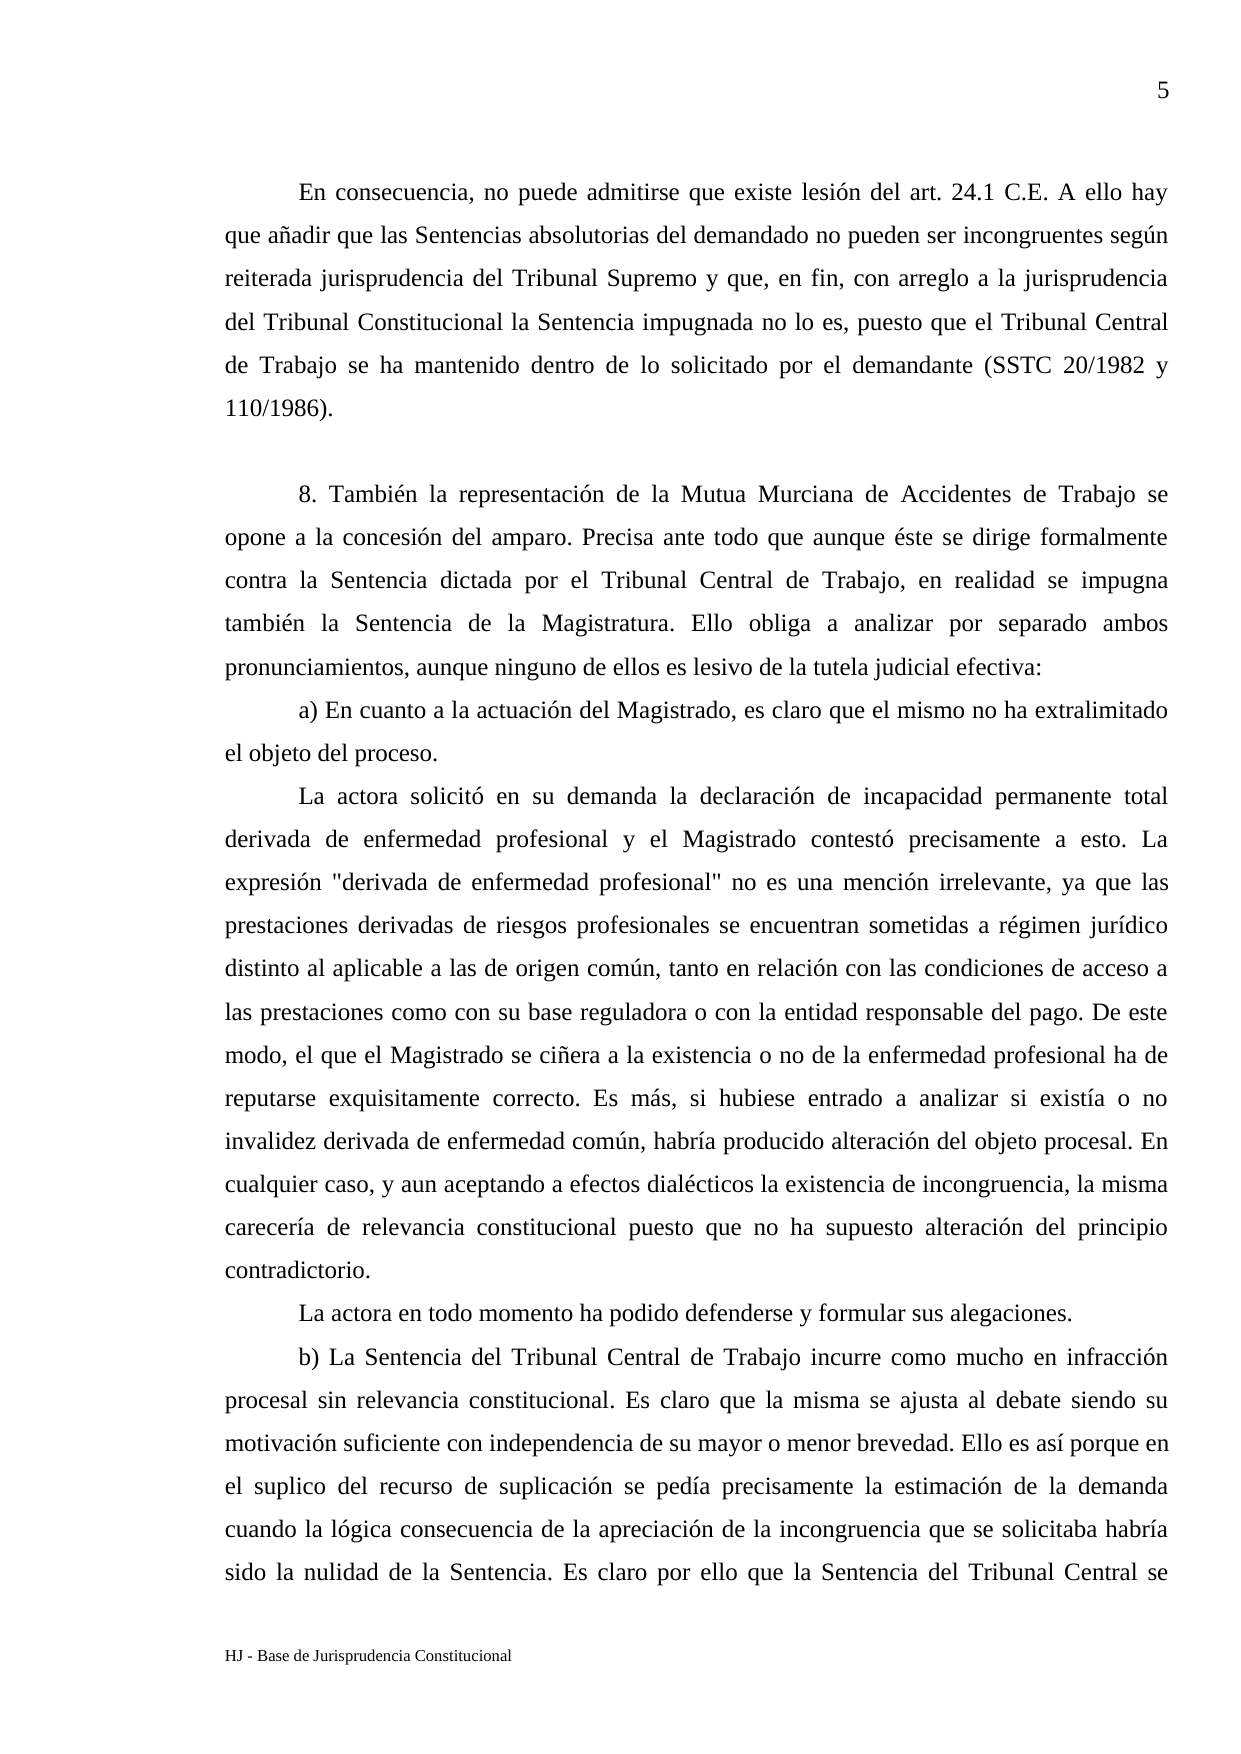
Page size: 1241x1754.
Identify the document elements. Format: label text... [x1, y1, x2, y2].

text La actora en todo momento ha podido defenderse y formular sus alegaciones. [224, 1298, 1169, 1327]
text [224, 1342, 1169, 1586]
text 8. También la representación de la Mutua Murciana de Accidentes de Trabajo se opone a la concesión del amparo. Precisa ante todo que aunque éste se dirige formalmente contra la Sentencia dictada por el Tribunal Central de Trabajo, en realidad se impugna también la Sentencia de la Magistratura. Ello obliga a analizar por separado ambos pronunciamientos, aunque ninguno de ellos es lesivo de la tutela judicial efectiva: [224, 479, 1169, 680]
text La actora solicitó en su demanda la declaración de incapacidad permanente total derivada de enfermedad profesional y el Magistrado contestó precisamente a esto. La expresión "derivada de enfermedad profesional" no es una mención irrelevante, ya que las prestaciones derivadas de riesgos profesionales se encuentran sometidas a régimen jurídico distinto al aplicable a las de origen común, tanto en relación con las condiciones de acceso a las prestaciones como con su base reguladora o con la entidad responsable del pago. De este modo, el que el Magistrado se ciñera a la existencia o no de la enfermedad profesional ha de reputarse exquisitamente correcto. Es más, si hubiese entrado a analizar si existía o no invalidez derivada de enfermedad común, habría producido alteración del objeto procesal. En cualquier caso, y aun aceptando a efectos dialécticos la existencia de incongruencia, la misma carecería de relevancia constitucional puesto que no ha supuesto alteración del principio contradictorio. [224, 781, 1169, 1284]
text a) En cuanto a la actuación del Magistrado, es claro que el mismo no ha extralimitado el objeto del proceso. [224, 695, 1169, 767]
text En consecuencia, no puede admitirse que existe lesión del art. 24.1 C.E. A ello hay que añadir que las Sentencias absolutorias del demandado no pueden ser incongruentes según reiterada jurisprudencia del Tribunal Supremo y que, en fin, con arreglo a la jurisprudencia del Tribunal Constitucional la Sentencia impugnada no lo es, puesto que el Tribunal Central de Trabajo se ha mantenido dentro de lo solicitado por el demandante (SSTC 20/1982 y 110/1986). [224, 177, 1169, 422]
